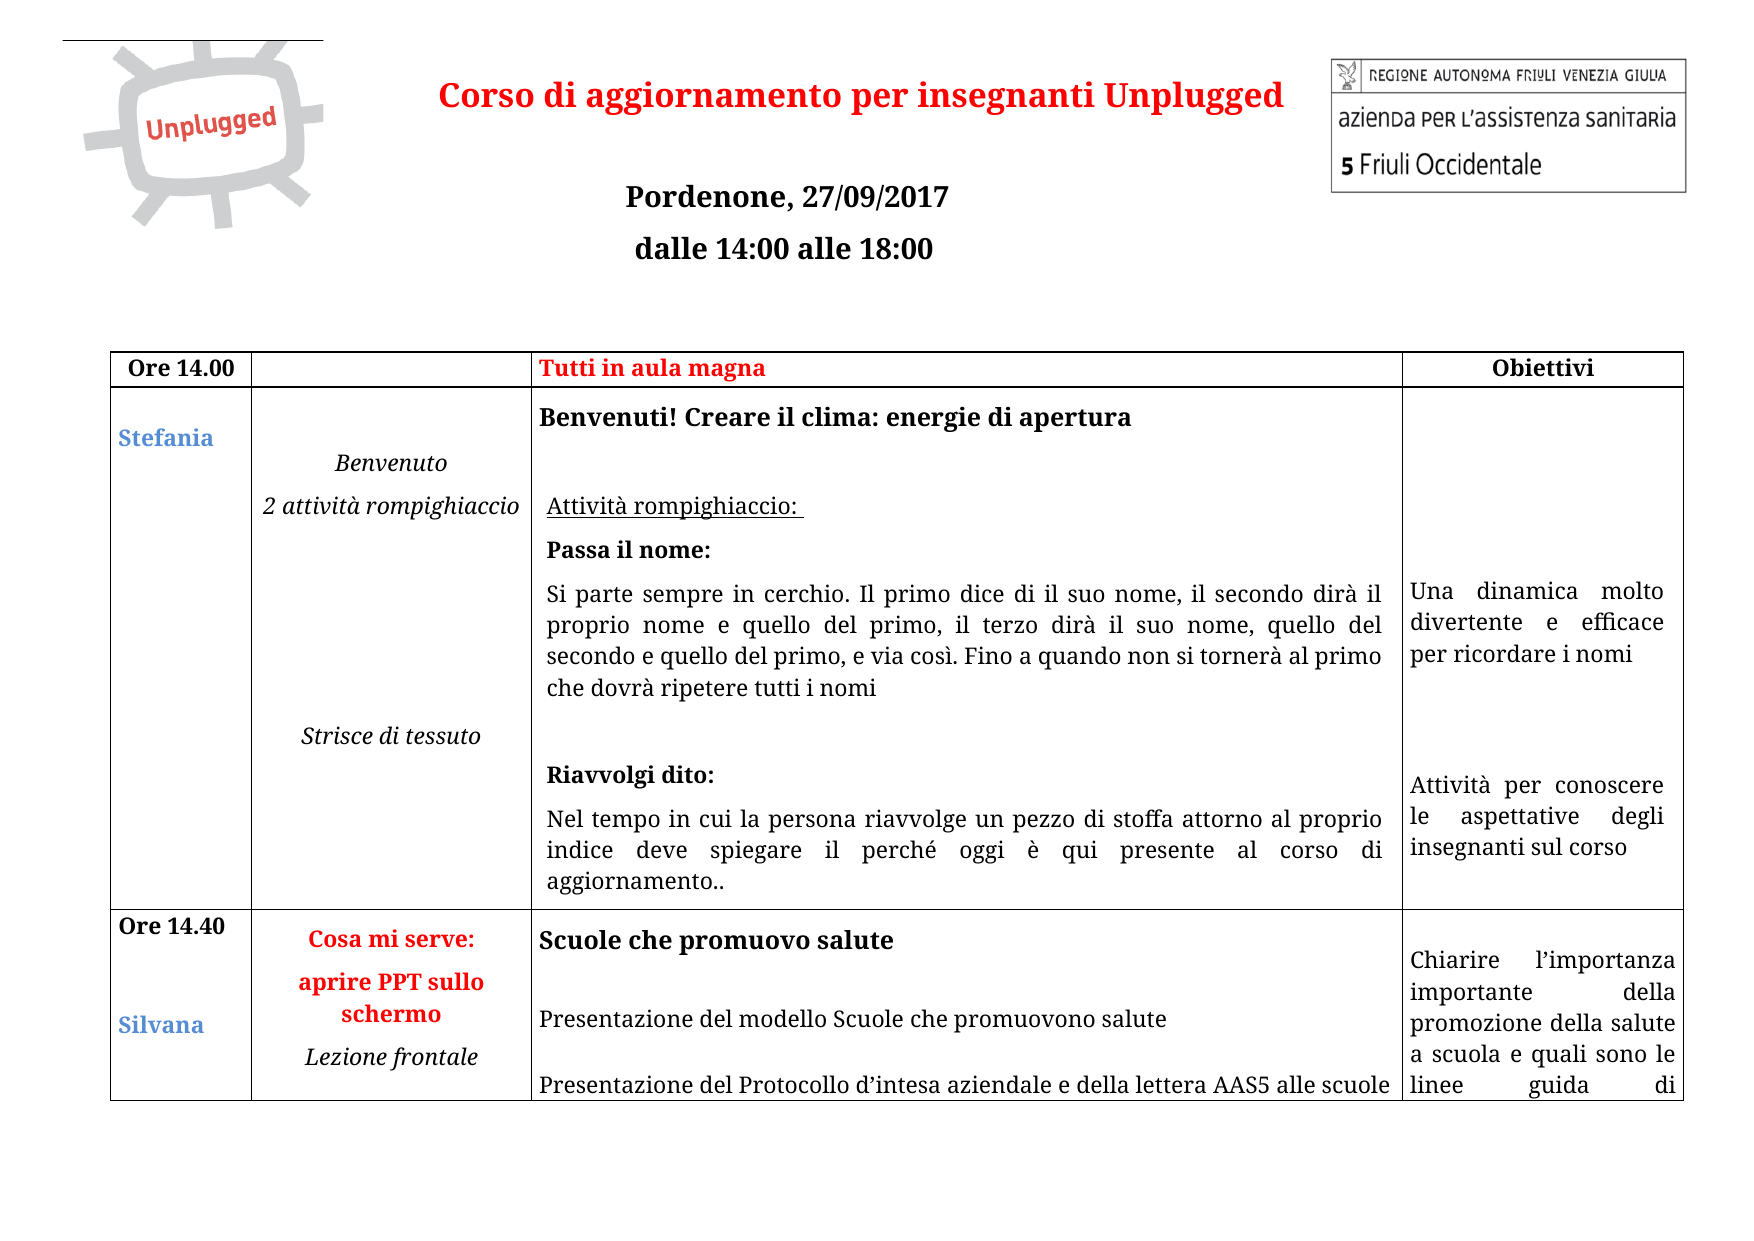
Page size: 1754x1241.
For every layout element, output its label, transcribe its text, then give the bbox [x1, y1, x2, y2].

text Corso di aggiornamento per insegnanti Unplugged [324, 72, 1328, 117]
table_header Obiettivi [1403, 353, 1683, 386]
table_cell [532, 910, 1402, 1100]
table_cell Ore 14.40 Silvana [111, 910, 251, 1100]
table_cell Una dinamica molto divertente e efficace per ricordare i nomi Attività per conoscere le aspettative degli insegnanti sul corso [1403, 388, 1683, 909]
picture [1328, 56, 1688, 194]
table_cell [252, 910, 531, 1100]
text Pordenone, 27/09/2017 [324, 176, 1672, 216]
table_header [252, 353, 531, 386]
table_header Tutti in aula magna [532, 353, 1402, 386]
table_header Ore 14.00 [111, 353, 251, 386]
text dalle 14:00 alle 18:00 [442, 228, 1672, 268]
table_cell Benvenuto 2 attività rompighiaccio Strisce di tessuto [252, 388, 531, 909]
table_cell Benvenuti! Creare il clima: energie di apertura Attività rompighiaccio: Passa il nome: Si parte sempre in cerchio. Il primo dice di il suo nome, il secondo dirà il proprio nome e quello del primo, il terzo dirà il suo nome, quello del secondo e quello del primo, e via così. Fino a quando non si tornerà al primo che dovrà ripetere tutti i nomi Riavvolgi dito: Nel tempo in cui la persona riavvolge un pezzo di stoffa attorno al proprio indice deve spiegare il perché oggi è qui presente al corso di aggiornamento.. [532, 388, 1402, 909]
table_cell Stefania [111, 388, 251, 909]
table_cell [1403, 910, 1683, 1100]
